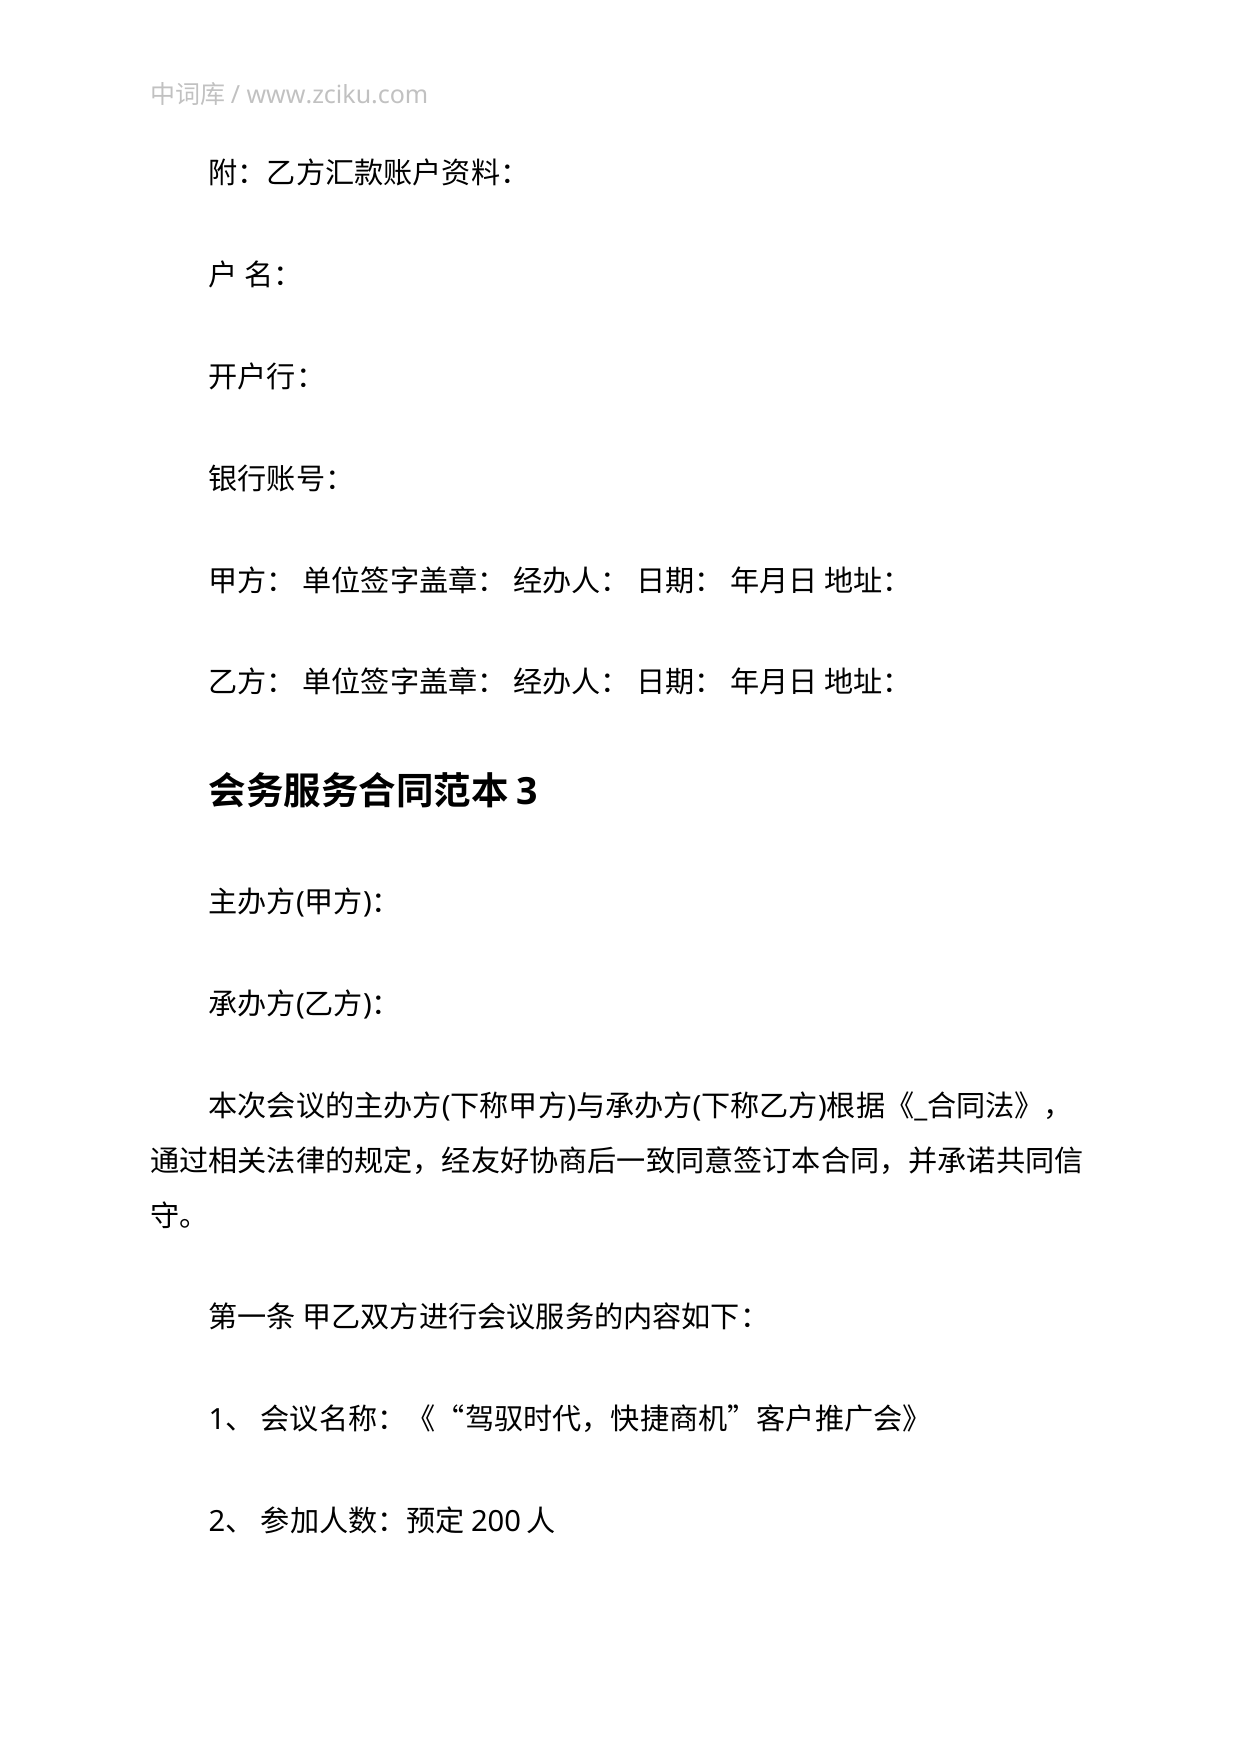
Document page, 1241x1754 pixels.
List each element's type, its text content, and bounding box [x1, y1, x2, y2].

text 银行账号： [150, 455, 1090, 498]
text 本次会议的主办方(下称甲方)与承办方(下称乙方)根据《_合同法》，通过相关法律的规定，经友好协商后一致同意签订本合同，并承诺共同信守。 [150, 1082, 1090, 1234]
text 乙方： 单位签字盖章： 经办人： 日期： 年月日 地址： [150, 659, 1090, 701]
text 第一条 甲乙双方进行会议服务的内容如下： [150, 1294, 1090, 1336]
text 主办方(甲方)： [150, 878, 1090, 921]
text 户 名： [150, 252, 1090, 294]
text 1、 会议名称：《“驾驭时代，快捷商机”客户推广会》 [150, 1396, 1090, 1438]
text 开户行： [150, 353, 1090, 396]
text 甲方： 单位签字盖章： 经办人： 日期： 年月日 地址： [150, 557, 1090, 599]
text 2、 参加人数：预定200人 [150, 1498, 1090, 1540]
text 会务服务合同范本3 [150, 761, 1090, 815]
text 附：乙方汇款账户资料： [150, 150, 1090, 192]
text 承办方(乙方)： [150, 980, 1090, 1023]
